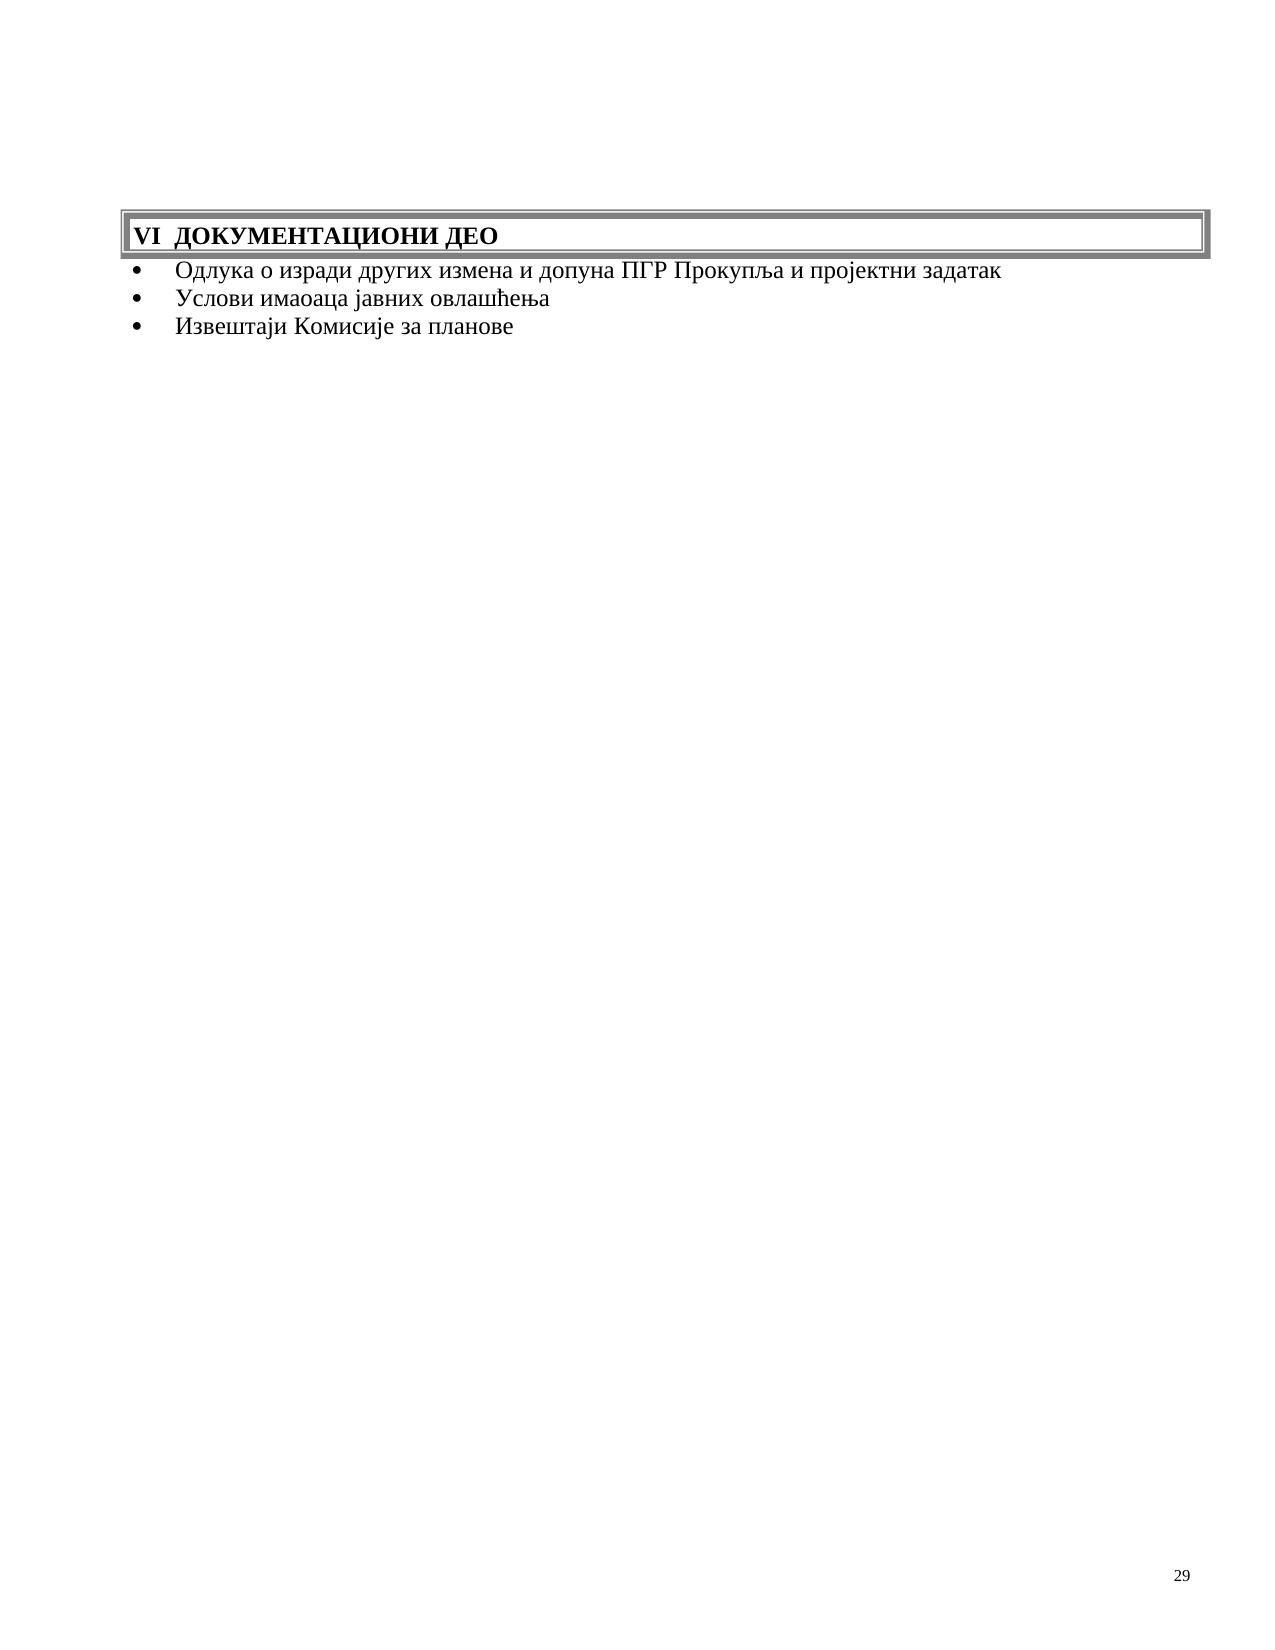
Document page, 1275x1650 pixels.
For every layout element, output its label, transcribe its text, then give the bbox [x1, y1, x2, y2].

list Извештаји Комисије за планове [133, 312, 1227, 340]
list Одлука о изради других изменa и допунa ПГР Прокупља и пројектни задатак [133, 206, 1227, 284]
list Услови имаоаца јавних овлашћења [133, 284, 1227, 312]
